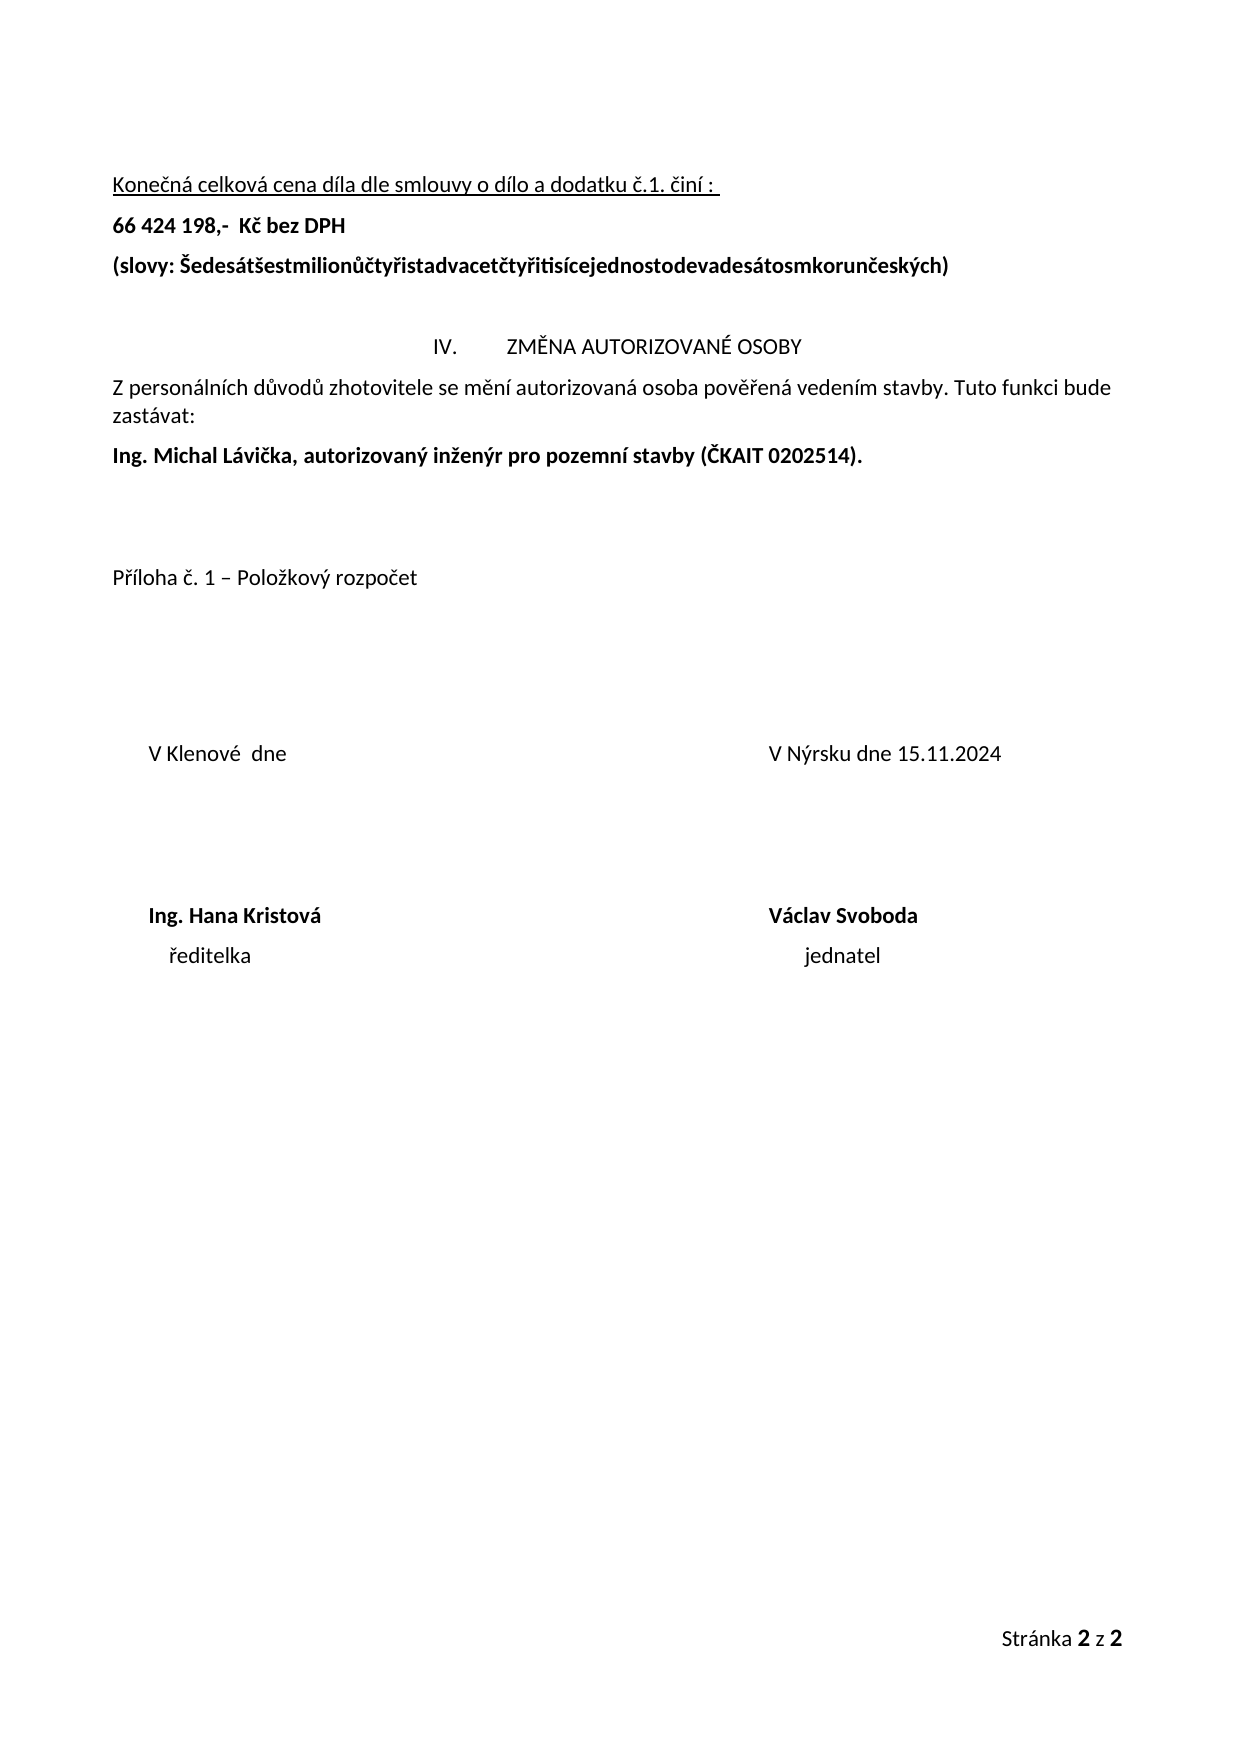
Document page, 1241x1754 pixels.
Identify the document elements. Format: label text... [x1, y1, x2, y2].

table_header V Klenové dne Ing. Hana Kristová ředitelka [137, 699, 757, 1144]
text Příloha č. 1 – Položkový rozpočet [112, 563, 1122, 591]
text (slovy: Šedesátšestmilionůčtyřistadvacetčtyřitisícejednostodevadesátosmkorunčeských) [112, 251, 1122, 279]
table_header V Nýrsku dne 15.11.2024 Václav Svoboda jednatel [757, 699, 1057, 1144]
text IV. ZMĚNA AUTORIZOVANÉ OSOBY [112, 332, 1122, 360]
text Ing. Michal Lávička, autorizovaný inženýr pro pozemní stavby (ČKAIT 0202514). [112, 441, 1122, 469]
text 66 424 198,- Kč bez DPH [112, 211, 1122, 239]
text Konečná celková cena díla dle smlouvy o dílo a dodatku č.1. činí : [112, 170, 1122, 198]
text Z personálních důvodů zhotovitele se mění autorizovaná osoba pověřená vedením stavby. Tuto funkci bude zastávat: [112, 373, 1122, 429]
